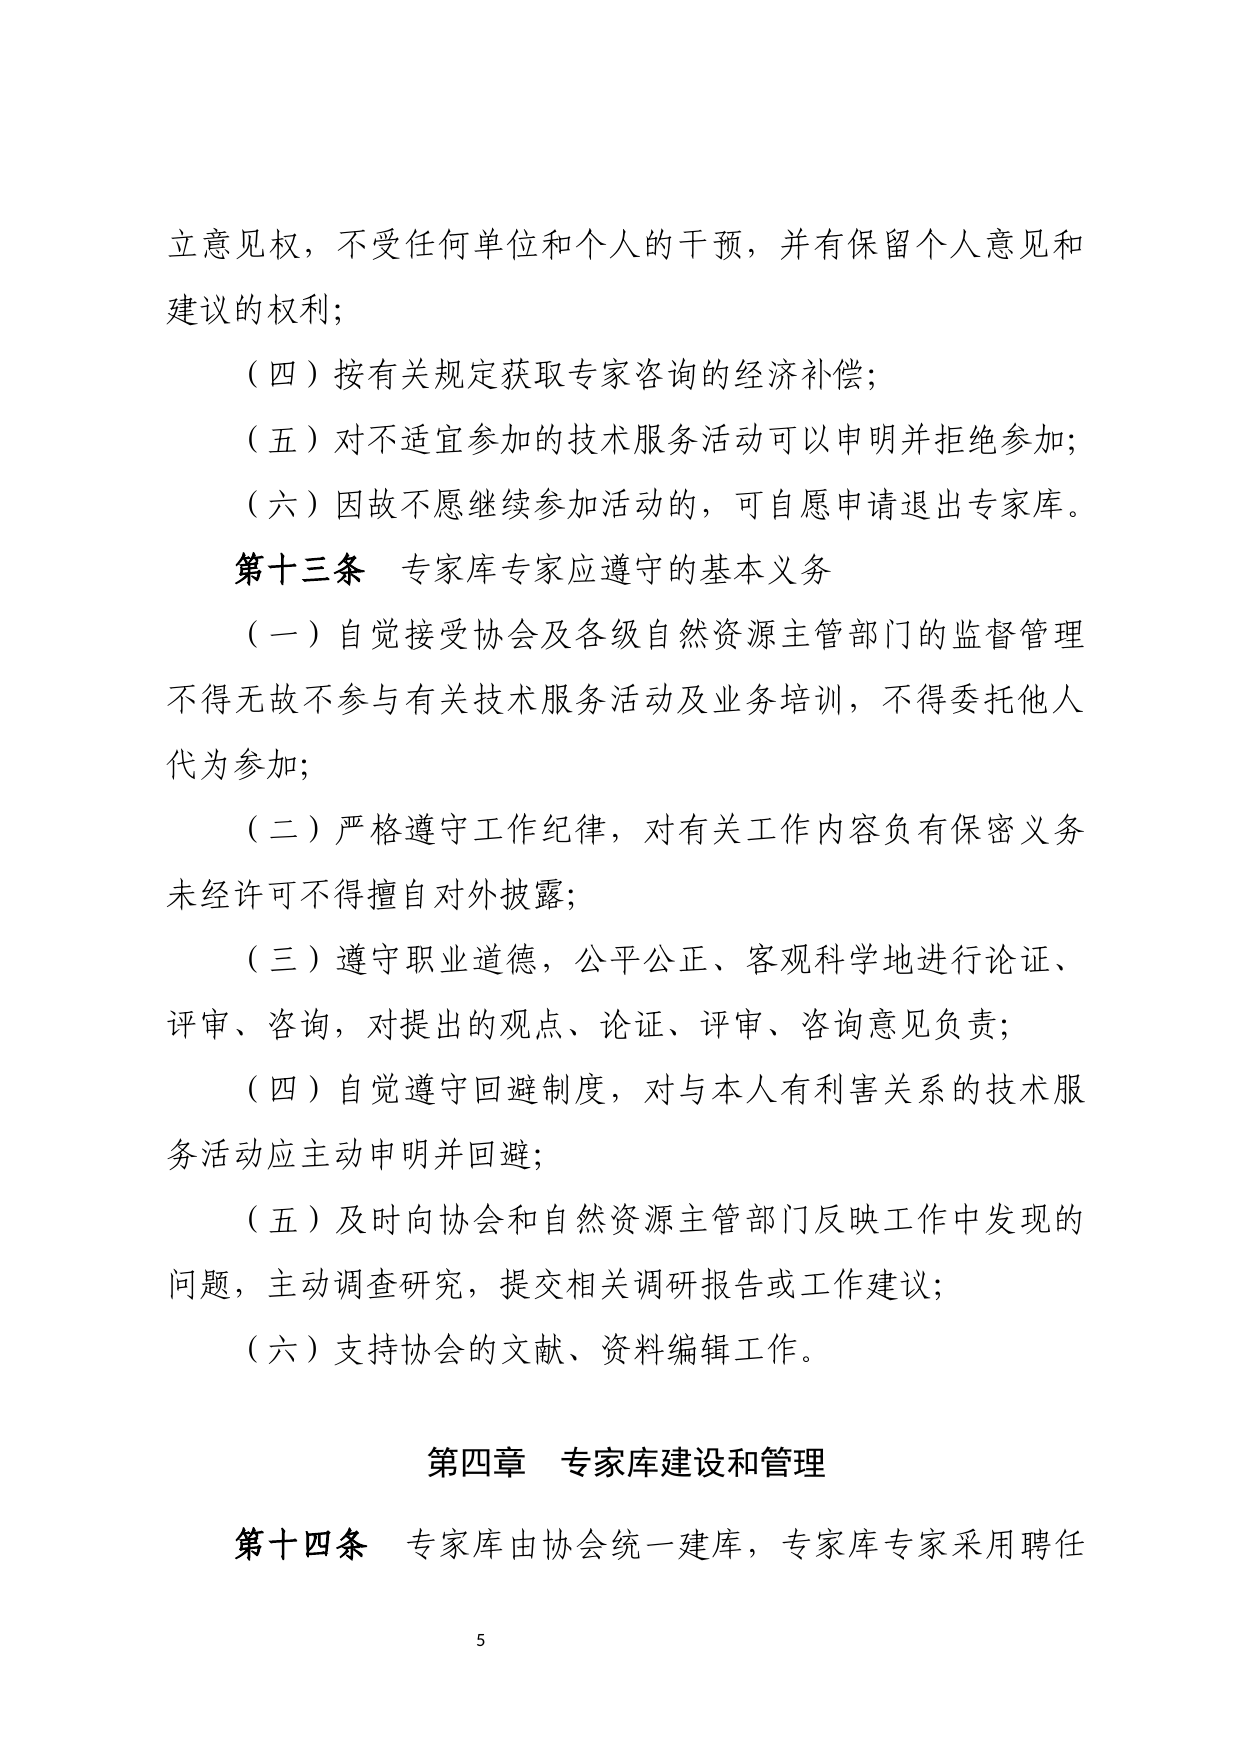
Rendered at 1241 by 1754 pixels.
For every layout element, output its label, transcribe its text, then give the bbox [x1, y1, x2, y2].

text 第四章 专家库建设和管理 [165, 1428, 1087, 1493]
text （五）对不适宜参加的技术服务活动可以申明并拒绝参加； [165, 404, 1087, 469]
text （二）严格遵守工作纪律，对有关工作内容负有保密义务，未经许可不得擅自对外披露； [165, 794, 1087, 924]
text （四）自觉遵守回避制度，对与本人有利害关系的技术服务活动应主动申明并回避； [165, 1054, 1087, 1184]
text （六）因故不愿继续参加活动的，可自愿申请退出专家库。 [165, 469, 1087, 534]
text （五）及时向协会和自然资源主管部门反映工作中发现的问题，主动调查研究，提交相关调研报告或工作建议； [165, 1184, 1087, 1314]
text （三）遵守职业道德，公平公正、客观科学地进行论证、评审、咨询，对提出的观点、论证、评审、咨询意见负责； [165, 924, 1087, 1054]
text （四）按有关规定获取专家咨询的经济补偿； [165, 339, 1087, 404]
text （一）自觉接受协会及各级自然资源主管部门的监督管理，不得无故不参与有关技术服务活动及业务培训，不得委托他人代为参加； [165, 599, 1087, 794]
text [165, 209, 1087, 339]
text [165, 1509, 1087, 1574]
text （六）支持协会的文献、资料编辑工作。 [165, 1314, 1087, 1379]
text 第十三条 专家库专家应遵守的基本义务 [165, 534, 1087, 599]
